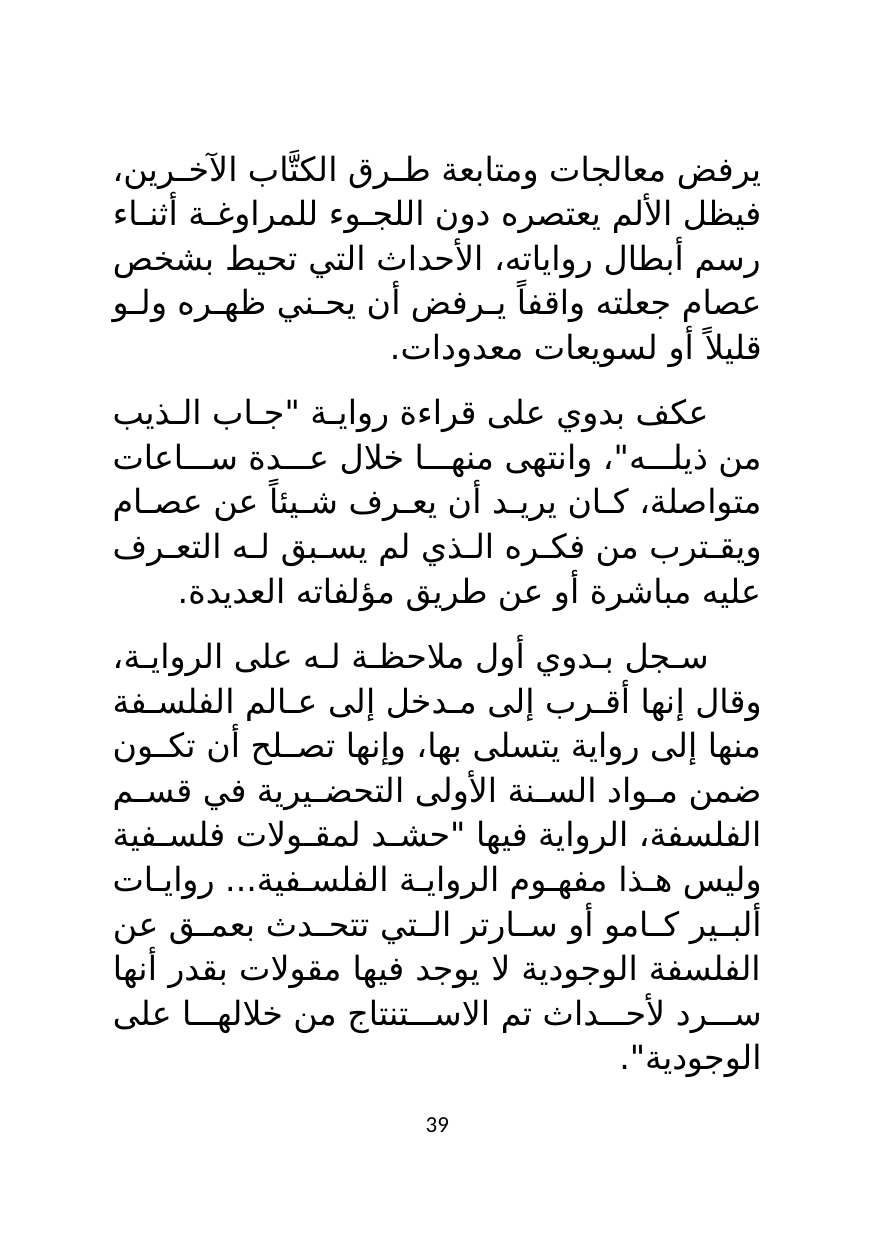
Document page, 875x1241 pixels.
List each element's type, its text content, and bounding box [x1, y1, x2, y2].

text سجل بدوي أول ملاحظة له على الرواية، وقال إنها أقرب إلى مدخل إلى عالم الفلسفة منها إلى رواية يتسلى بها، وإنها تصلح أن تكون ضمن مواد السنة الأولى التحضيرية في قسم الفلسفة، الرواية فيها "حشد لمقولات فلسفية وليس هذا مفهوم الرواية الفلسفية... روايات ألبير كامو أو سارتر التي تتحدث بعمق عن الفلسفة الوجودية لا يوجد فيها مقولات بقدر أنها سرد لأحداث تم الاستنتاج من خلالها على الوجودية". [112, 637, 762, 1078]
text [112, 150, 762, 367]
text عكف بدوي على قراءة رواية "جاب الذيب من ذيله"، وانتهى منها خلال عدة ساعات متواصلة، كان يريد أن يعرف شيئاً عن عصام ويقترب من فكره الذي لم يسبق له التعرف عليه مباشرة أو عن طريق مؤلفاته العديدة. [112, 394, 762, 611]
